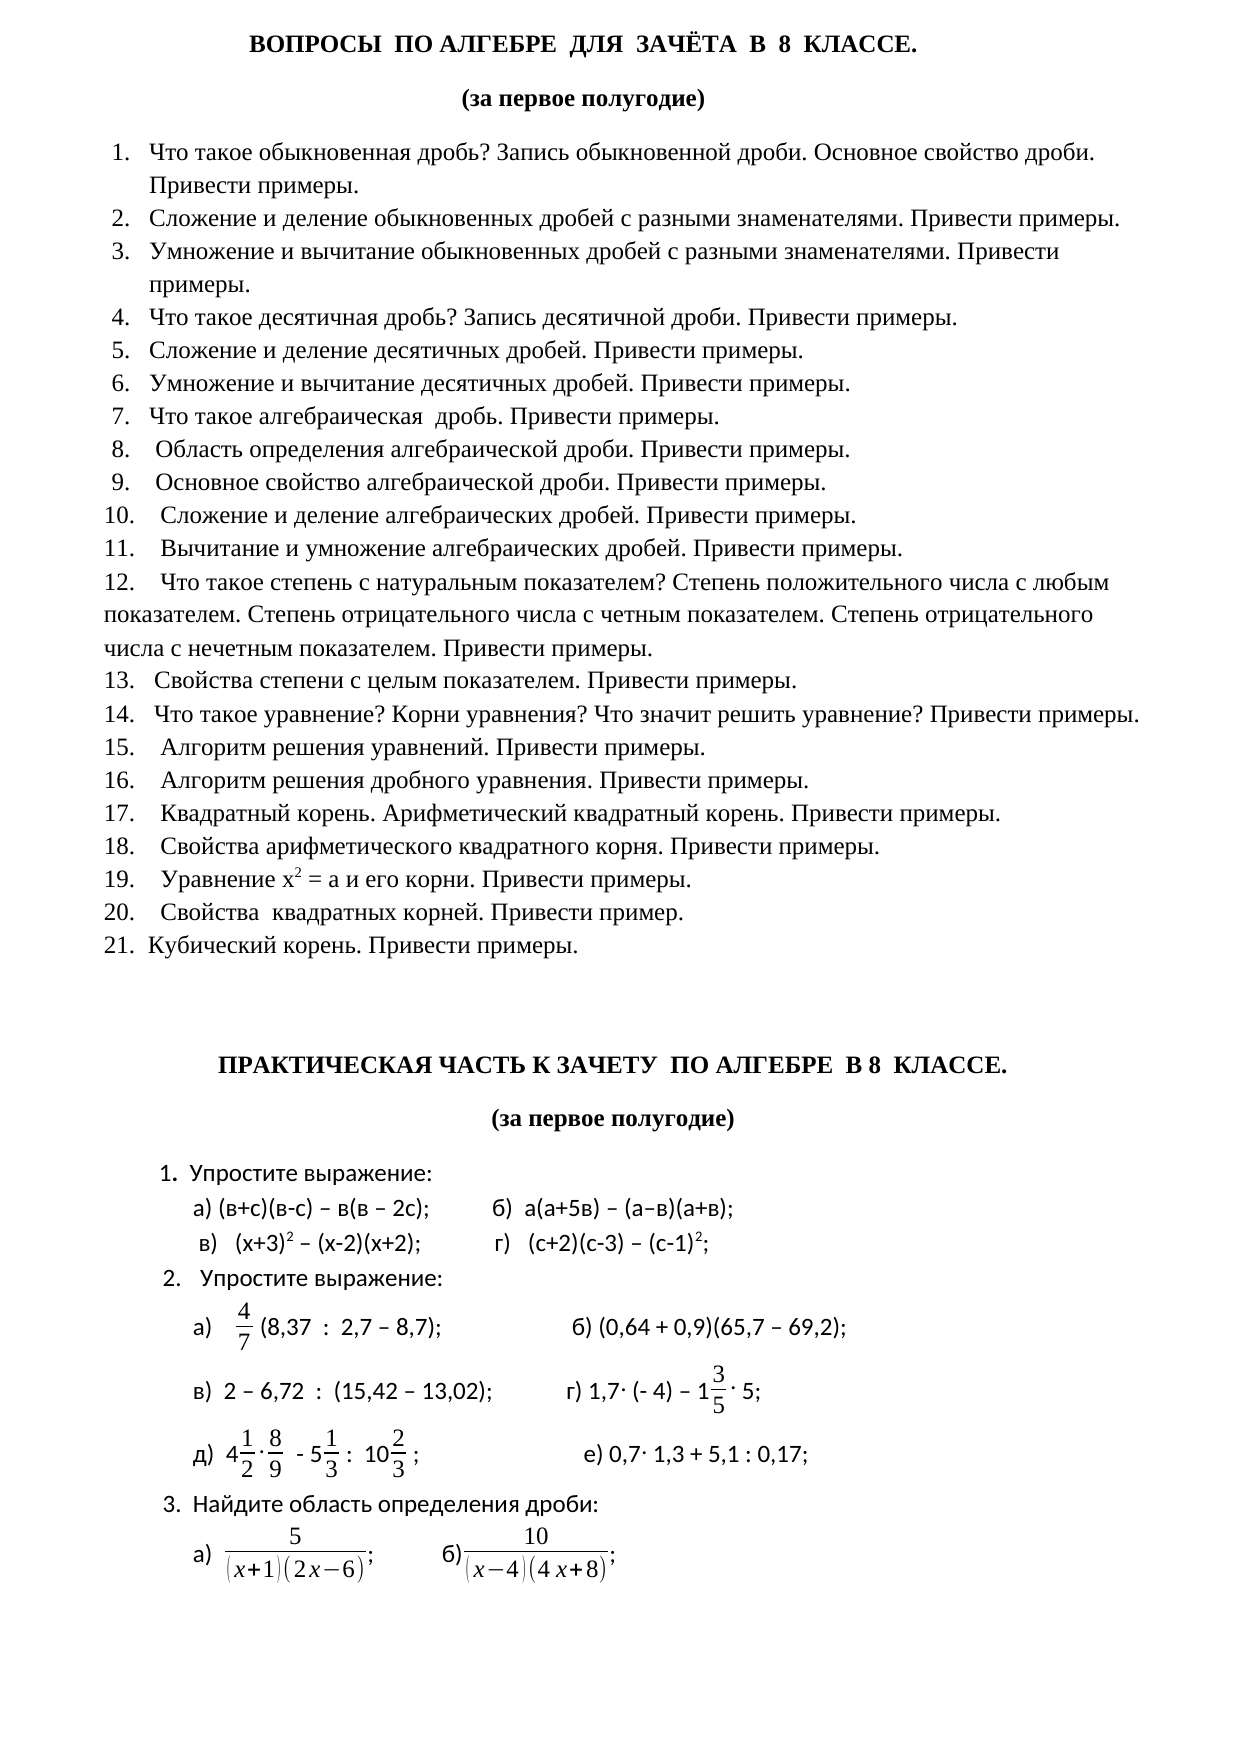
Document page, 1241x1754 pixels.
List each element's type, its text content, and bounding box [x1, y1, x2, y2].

list Что такое обыкновенная дробь? Запись обыкновенной дроби. Основное свойство дроби. Привести примеры. [111, 137, 1152, 199]
list а) (8,37 : 2,7 – 8,7); б) (0,64 + 0,9)(65,7 – 69,2); [193, 1297, 1152, 1356]
list в) 2 – 6,72 : (15,42 – 13,02); г) 1,7 (- 4) – 1 5; [193, 1361, 1152, 1420]
text ПРАКТИЧЕСКАЯ ЧАСТЬ К ЗАЧЕТУ ПО АЛГЕБРЕ В 8 КЛАССЕ. [74, 1050, 1152, 1078]
list Умножение и вычитание десятичных дробей. Привести примеры. [111, 368, 1152, 397]
list Основное свойство алгебраической дроби. Привести примеры. [111, 467, 1152, 496]
list в) (х+3)2 – (х-2)(х+2); г) (с+2)(с-3) – (с-1)2; [193, 1227, 1152, 1258]
list Свойства степени с целым показателем. Привести примеры. [103, 666, 1152, 694]
list Свойства арифметического квадратного корня. Привести примеры. [103, 831, 1152, 859]
list Что такое уравнение? Корни уравнения? Что значит решить уравнение? Привести примеры. [103, 699, 1152, 727]
list д) 4 - 5 : 10 ; е) 0,7 1,3 + 5,1 : 0,17; [193, 1424, 1152, 1483]
list Алгоритм решения уравнений. Привести примеры. [103, 732, 1152, 760]
text (за первое полугодие) [74, 1103, 1152, 1132]
list Кубический корень. Привести примеры. [103, 930, 1152, 958]
list Сложение и деление десятичных дробей. Привести примеры. [111, 335, 1152, 364]
list а) (в+с)(в-с) – в(в – 2с); б) а(а+5в) – (а–в)(а+в); [193, 1192, 1152, 1223]
text 3. Найдите область определения дроби: [162, 1488, 1152, 1518]
text ВОПРОСЫ ПО АЛГЕБРЕ ДЛЯ ЗАЧЁТА В 8 КЛАССЕ. [15, 29, 1152, 58]
text (за первое полугодие) [15, 83, 1152, 112]
list Квадратный корень. Арифметический квадратный корень. Привести примеры. [103, 798, 1152, 826]
list Что такое алгебраическая дробь. Привести примеры. [111, 401, 1152, 430]
text 1. Упростите выражение: [74, 1157, 1152, 1188]
list Свойства квадратных корней. Привести пример. [103, 897, 1152, 926]
list Уравнение х2 = а и его корни. Привести примеры. [103, 864, 1152, 892]
list Вычитание и умножение алгебраических дробей. Привести примеры. [103, 533, 1152, 562]
list Сложение и деление обыкновенных дробей с разными знаменателями. Привести примеры. [111, 203, 1181, 232]
list Область определения алгебраической дроби. Привести примеры. [111, 434, 1152, 463]
list Сложение и деление алгебраических дробей. Привести примеры. [103, 501, 1152, 529]
list а) ; б); [193, 1523, 1152, 1585]
list Что такое десятичная дробь? Запись десятичной дроби. Привести примеры. [111, 302, 1152, 331]
list Упростите выражение: [162, 1262, 1152, 1293]
list Алгоритм решения дробного уравнения. Привести примеры. [103, 765, 1152, 793]
list Что такое степень с натуральным показателем? Степень положительного числа с любым показателем. Степень отрицательного числа с четным показателем. Степень отрицательного числа с нечетным показателем. Привести примеры. [103, 567, 1152, 661]
list Умножение и вычитание обыкновенных дробей с разными знаменателями. Привести примеры. [111, 236, 1152, 298]
